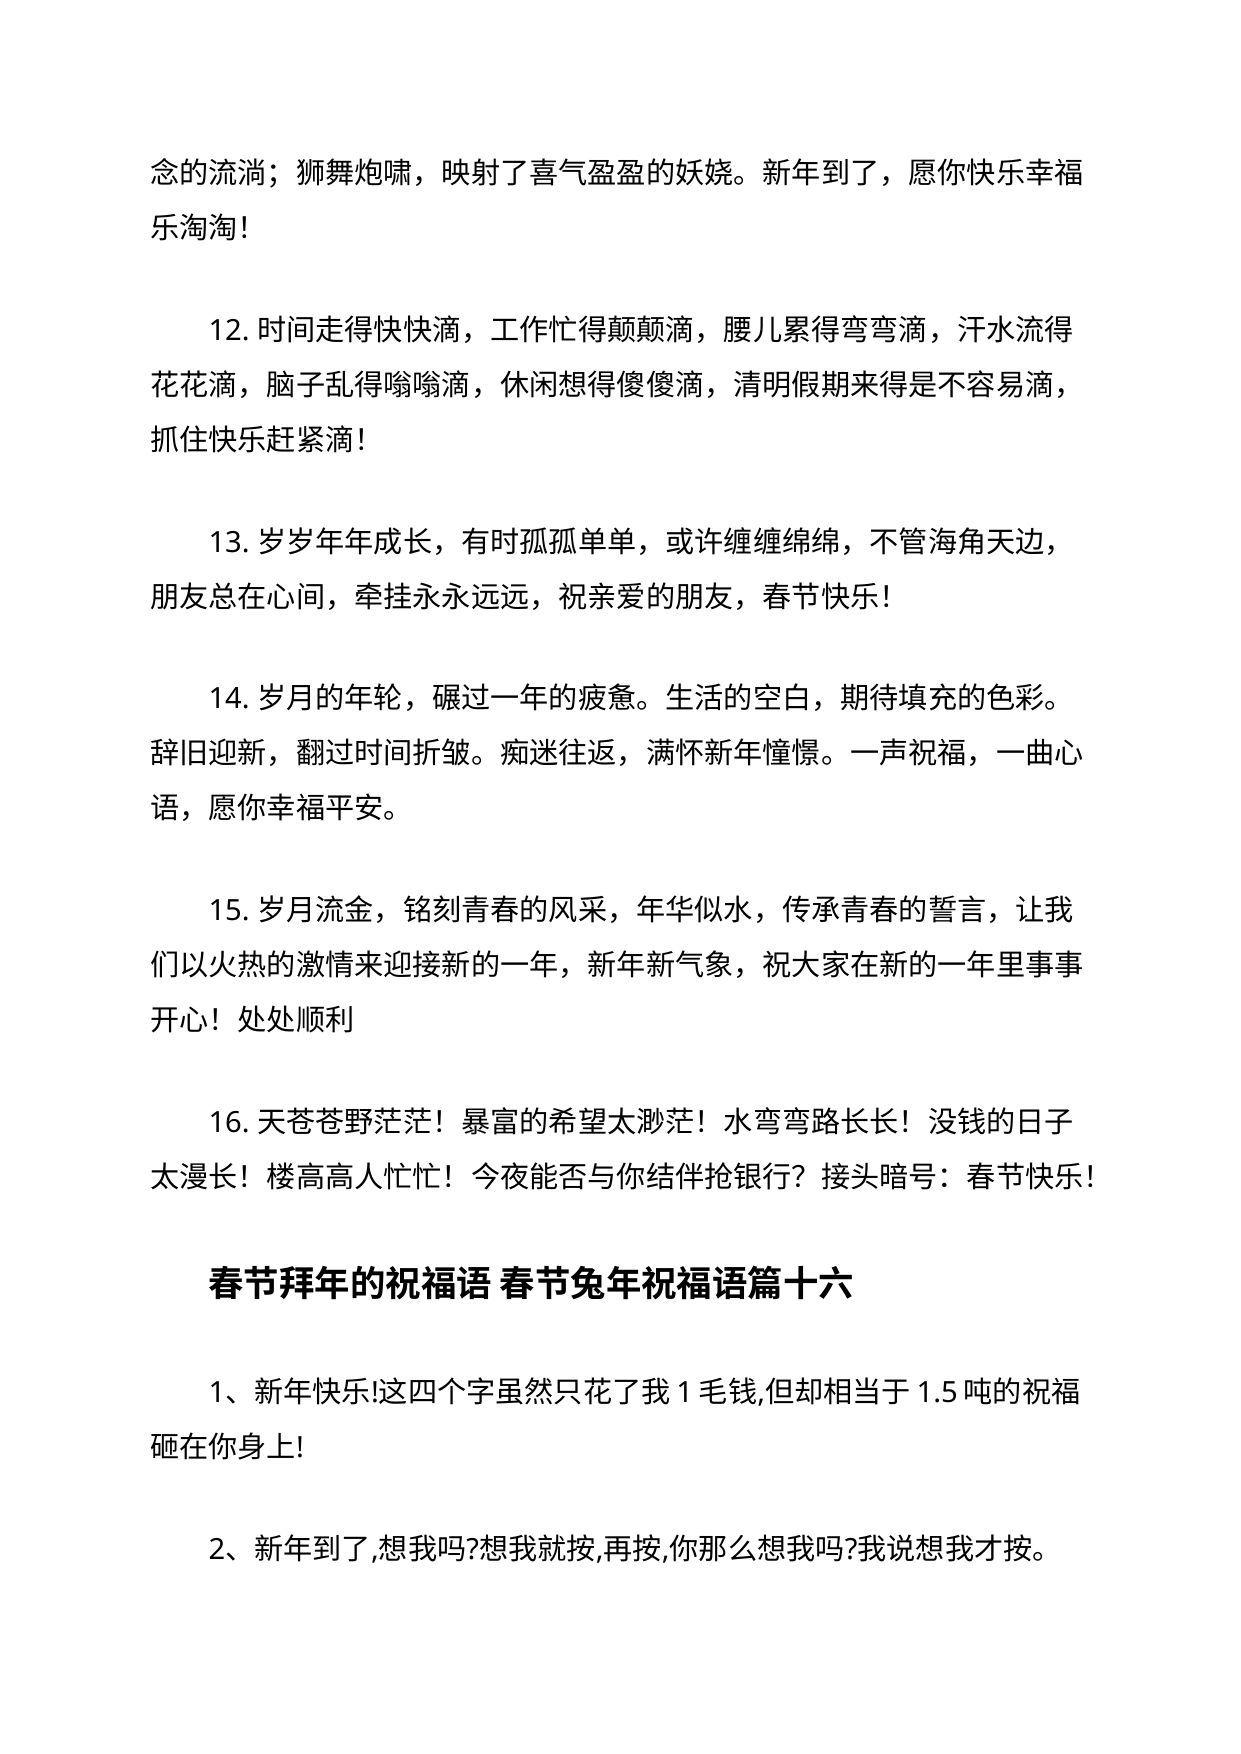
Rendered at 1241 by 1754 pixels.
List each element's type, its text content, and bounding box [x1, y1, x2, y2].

text 15. 岁月流金，铭刻青春的风采，年华似水，传承青春的誓言，让我们以火热的激情来迎接新的一年，新年新气象，祝大家在新的一年里事事开心！处处顺利 [150, 887, 1090, 1039]
text 14. 岁月的年轮，碾过一年的疲惫。生活的空白，期待填充的色彩。辞旧迎新，翻过时间折皱。痴迷往返，满怀新年憧憬。一声祝福，一曲心语，愿你幸福平安。 [150, 675, 1090, 827]
text 1、新年快乐!这四个字虽然只花了我1毛钱,但却相当于1.5吨的祝福砸在你身上! [150, 1369, 1090, 1466]
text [150, 1526, 1090, 1568]
text 16. 天苍苍野茫茫！暴富的希望太渺茫！水弯弯路长长！没钱的日子太漫长！楼高高人忙忙！今夜能否与你结伴抢银行？接头暗号：春节快乐！ [150, 1098, 1090, 1196]
text 13. 岁岁年年成长，有时孤孤单单，或许缠缠绵绵，不管海角天边，朋友总在心间，牵挂永永远远，祝亲爱的朋友，春节快乐！ [150, 518, 1090, 616]
text 12. 时间走得快快滴，工作忙得颠颠滴，腰儿累得弯弯滴，汗水流得花花滴，脑子乱得嗡嗡滴，休闲想得傻傻滴，清明假期来得是不容易滴，抓住快乐赶紧滴！ [150, 307, 1090, 459]
text 春节拜年的祝福语 春节兔年祝福语篇十六 [150, 1255, 1090, 1306]
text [150, 150, 1090, 247]
